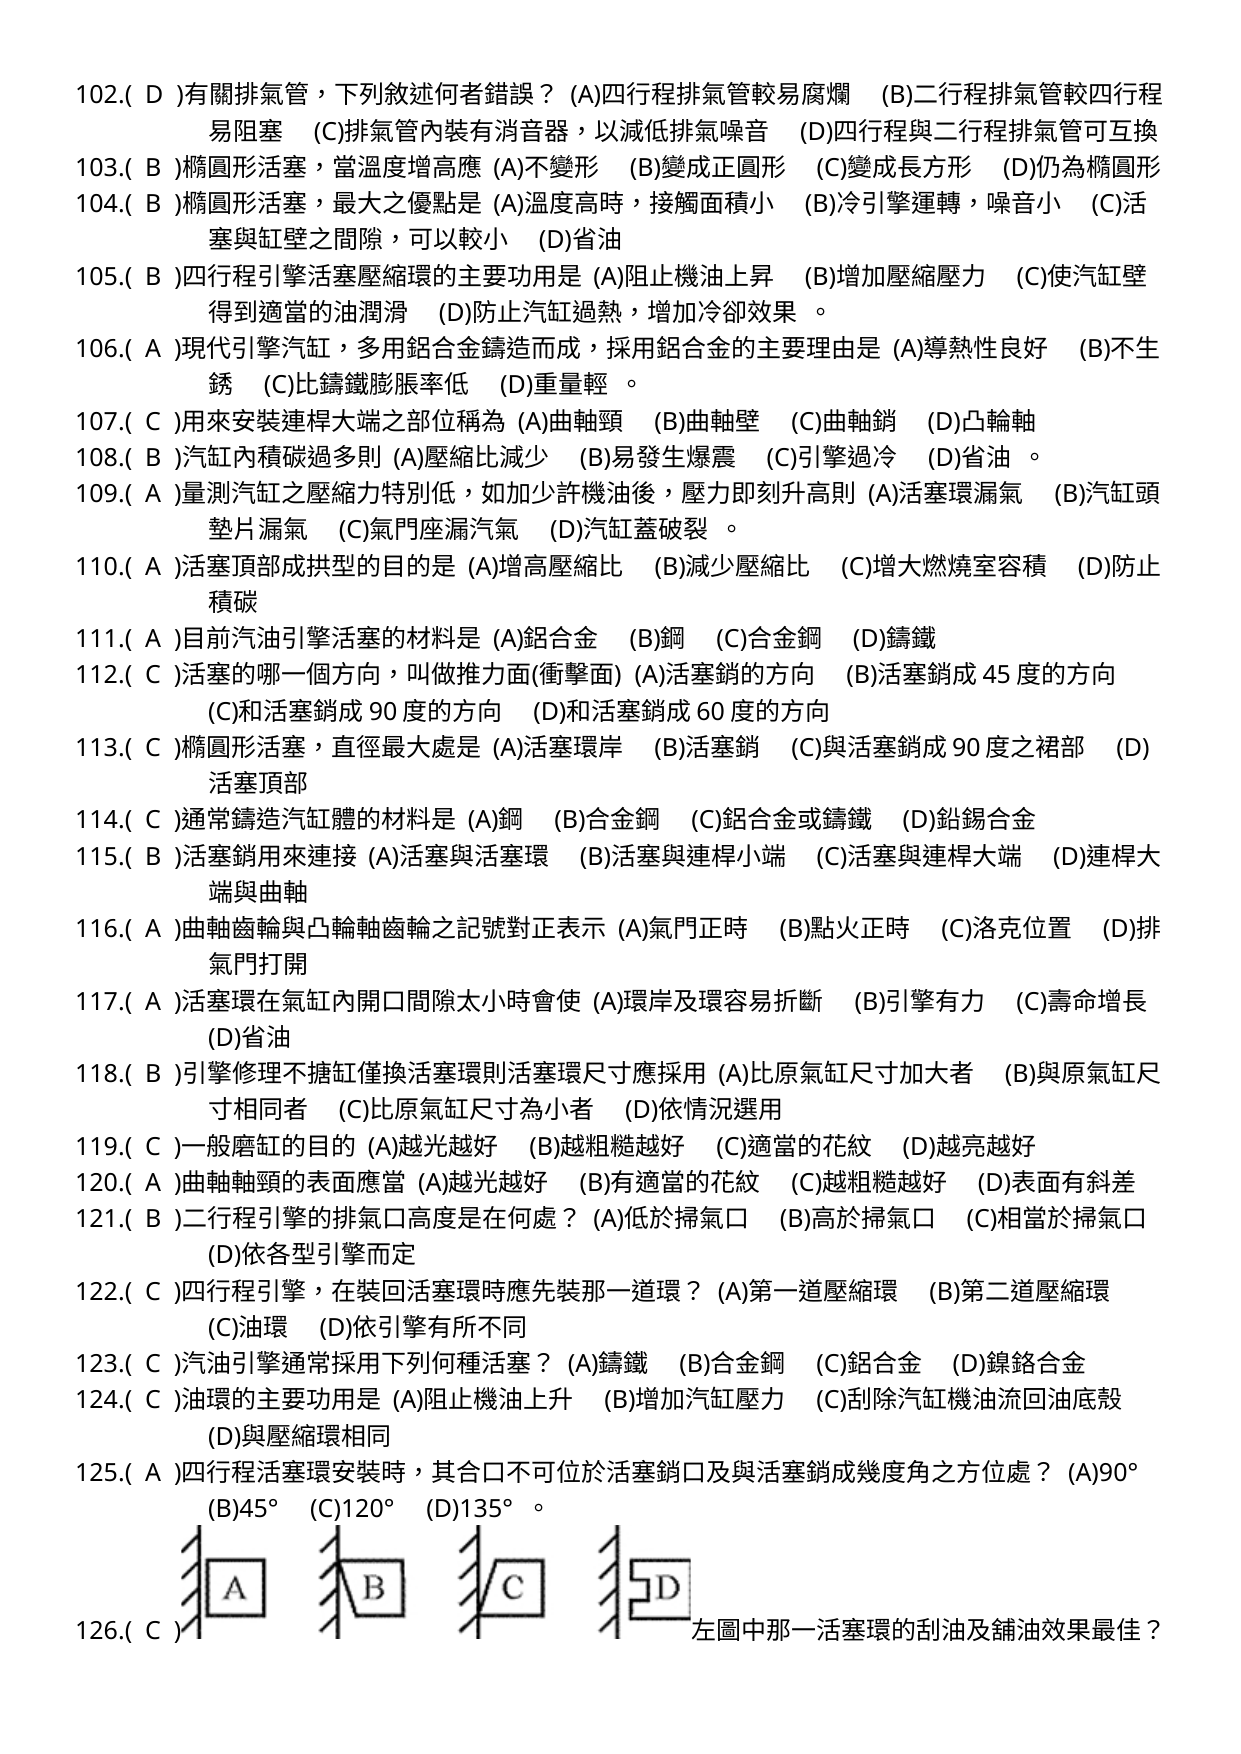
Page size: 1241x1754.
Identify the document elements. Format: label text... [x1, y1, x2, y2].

list ( A )四行程活塞環安裝時，其合口不可位於活塞銷口及與活塞銷成幾度角之方位處？ (A)90° (B)45° (C)120° (D)135° 。 [75, 1452, 1165, 1525]
list ( A )活塞環在氣缸內開口間隙太小時會使 (A)環岸及環容易折斷 (B)引擎有力 (C)壽命增長 (D)省油 [75, 981, 1165, 1054]
list ( C )四行程引擎，在裝回活塞環時應先裝那一道環？ (A)第一道壓縮環 (B)第二道壓縮環 (C)油環 (D)依引擎有所不同 [75, 1271, 1165, 1344]
list ( C )橢圓形活塞，直徑最大處是 (A)活塞環岸 (B)活塞銷 (C)與活塞銷成90度之裙部 (D)活塞頂部 [75, 727, 1165, 800]
list ( C )汽油引擎通常採用下列何種活塞？ (A)鑄鐵 (B)合金鋼 (C)鋁合金 (D)鎳鉻合金 [75, 1344, 1165, 1380]
list ( C )一般磨缸的目的 (A)越光越好 (B)越粗糙越好 (C)適當的花紋 (D)越亮越好 [75, 1126, 1165, 1162]
list ( C )油環的主要功用是 (A)阻止機油上升 (B)增加汽缸壓力 (C)刮除汽缸機油流回油底殼 (D)與壓縮環相同 [75, 1380, 1165, 1452]
list ( B )橢圓形活塞，最大之優點是 (A)溫度高時，接觸面積小 (B)冷引擎運轉，噪音小 (C)活塞與缸壁之間隙，可以較小 (D)省油 [75, 184, 1165, 256]
list ( B )活塞銷用來連接 (A)活塞與活塞環 (B)活塞與連桿小端 (C)活塞與連桿大端 (D)連桿大端與曲軸 [75, 836, 1165, 909]
list ( A )量測汽缸之壓縮力特別低，如加少許機油後，壓力即刻升高則 (A)活塞環漏氣 (B)汽缸頭墊片漏氣 (C)氣門座漏汽氣 (D)汽缸蓋破裂 。 [75, 474, 1165, 546]
list ( C )活塞的哪一個方向，叫做推力面(衝擊面) (A)活塞銷的方向 (B)活塞銷成45度的方向 (C)和活塞銷成90度的方向 (D)和活塞銷成60度的方向 [75, 655, 1165, 727]
list ( B )引擎修理不搪缸僅換活塞環則活塞環尺寸應採用 (A)比原氣缸尺寸加大者 (B)與原氣缸尺寸相同者 (C)比原氣缸尺寸為小者 (D)依情況選用 [75, 1054, 1165, 1126]
list ( A )現代引擎汽缸，多用鋁合金鑄造而成，採用鋁合金的主要理由是 (A)導熱性良好 (B)不生銹 (C)比鑄鐵膨脹率低 (D)重量輕 。 [75, 329, 1165, 401]
picture [181, 1525, 691, 1639]
list ( A )目前汽油引擎活塞的材料是 (A)鋁合金 (B)鋼 (C)合金鋼 (D)鑄鐵 [75, 619, 1165, 655]
list ( A )活塞頂部成拱型的目的是 (A)增高壓縮比 (B)減少壓縮比 (C)增大燃燒室容積 (D)防止積碳 [75, 546, 1165, 619]
list ( C )用來安裝連桿大端之部位稱為 (A)曲軸頸 (B)曲軸壁 (C)曲軸銷 (D)凸輪軸 [75, 401, 1165, 437]
list ( A )曲軸軸頸的表面應當 (A)越光越好 (B)有適當的花紋 (C)越粗糙越好 (D)表面有斜差 [75, 1162, 1165, 1199]
list ( B )四行程引擎活塞壓縮環的主要功用是 (A)阻止機油上昇 (B)增加壓縮壓力 (C)使汽缸壁得到適當的油潤滑 (D)防止汽缸過熱，增加冷卻效果 。 [75, 256, 1165, 329]
list ( B )汽缸內積碳過多則 (A)壓縮比減少 (B)易發生爆震 (C)引擎過冷 (D)省油 。 [75, 437, 1165, 474]
list ( B )橢圓形活塞，當溫度增高應 (A)不變形 (B)變成正圓形 (C)變成長方形 (D)仍為橢圓形 [75, 147, 1165, 184]
list ( A )曲軸齒輪與凸輪軸齒輪之記號對正表示 (A)氣門正時 (B)點火正時 (C)洛克位置 (D)排氣門打開 [75, 909, 1165, 981]
list ( C )通常鑄造汽缸體的材料是 (A)鋼 (B)合金鋼 (C)鋁合金或鑄鐵 (D)鉛錫合金 [75, 800, 1165, 836]
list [75, 1525, 1165, 1646]
list ( D )有關排氣管，下列敘述何者錯誤？ (A)四行程排氣管較易腐爛 (B)二行程排氣管較四行程易阻塞 (C)排氣管內裝有消音器，以減低排氣噪音 (D)四行程與二行程排氣管可互換 [75, 75, 1165, 147]
list ( B )二行程引擎的排氣口高度是在何處？ (A)低於掃氣口 (B)高於掃氣口 (C)相當於掃氣口 (D)依各型引擎而定 [75, 1199, 1165, 1271]
